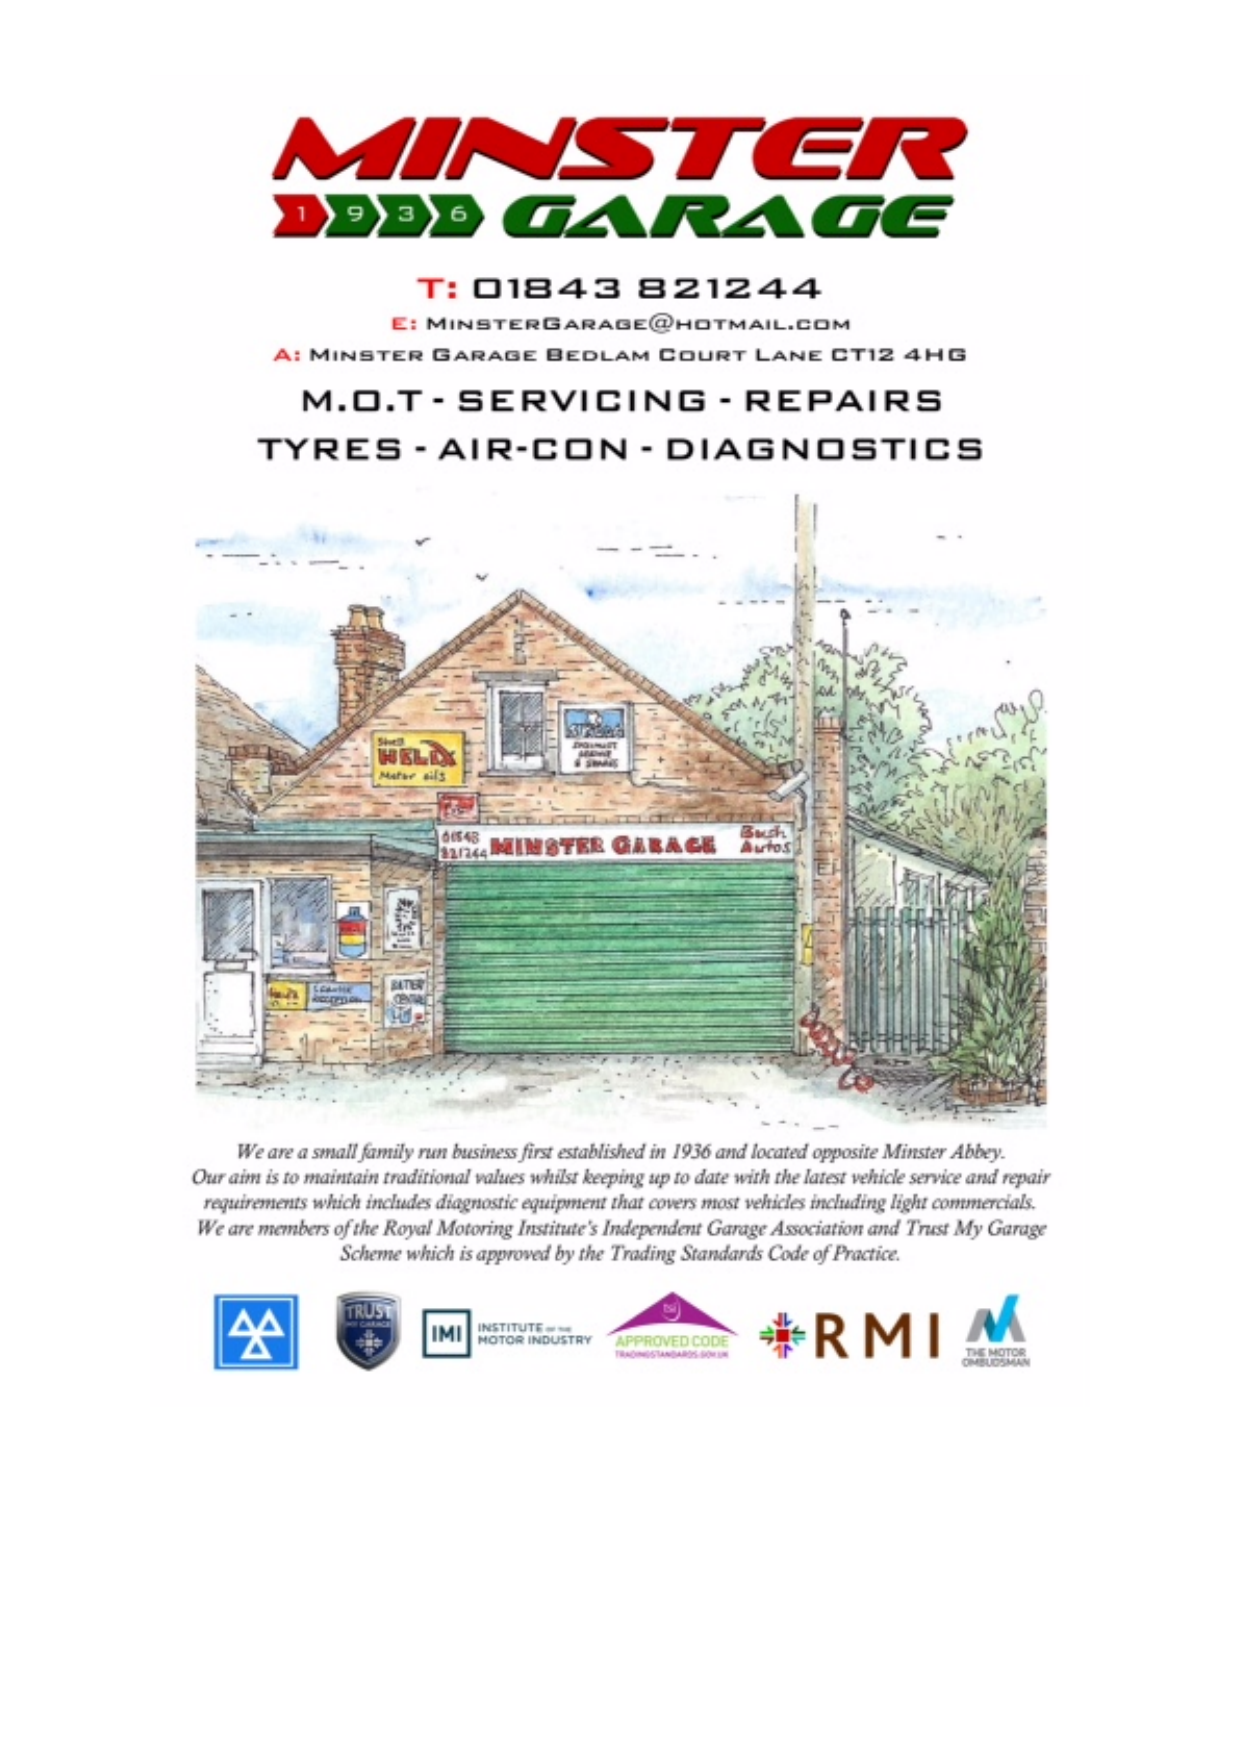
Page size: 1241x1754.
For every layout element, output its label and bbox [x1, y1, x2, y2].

picture [150, 75, 1091, 1407]
